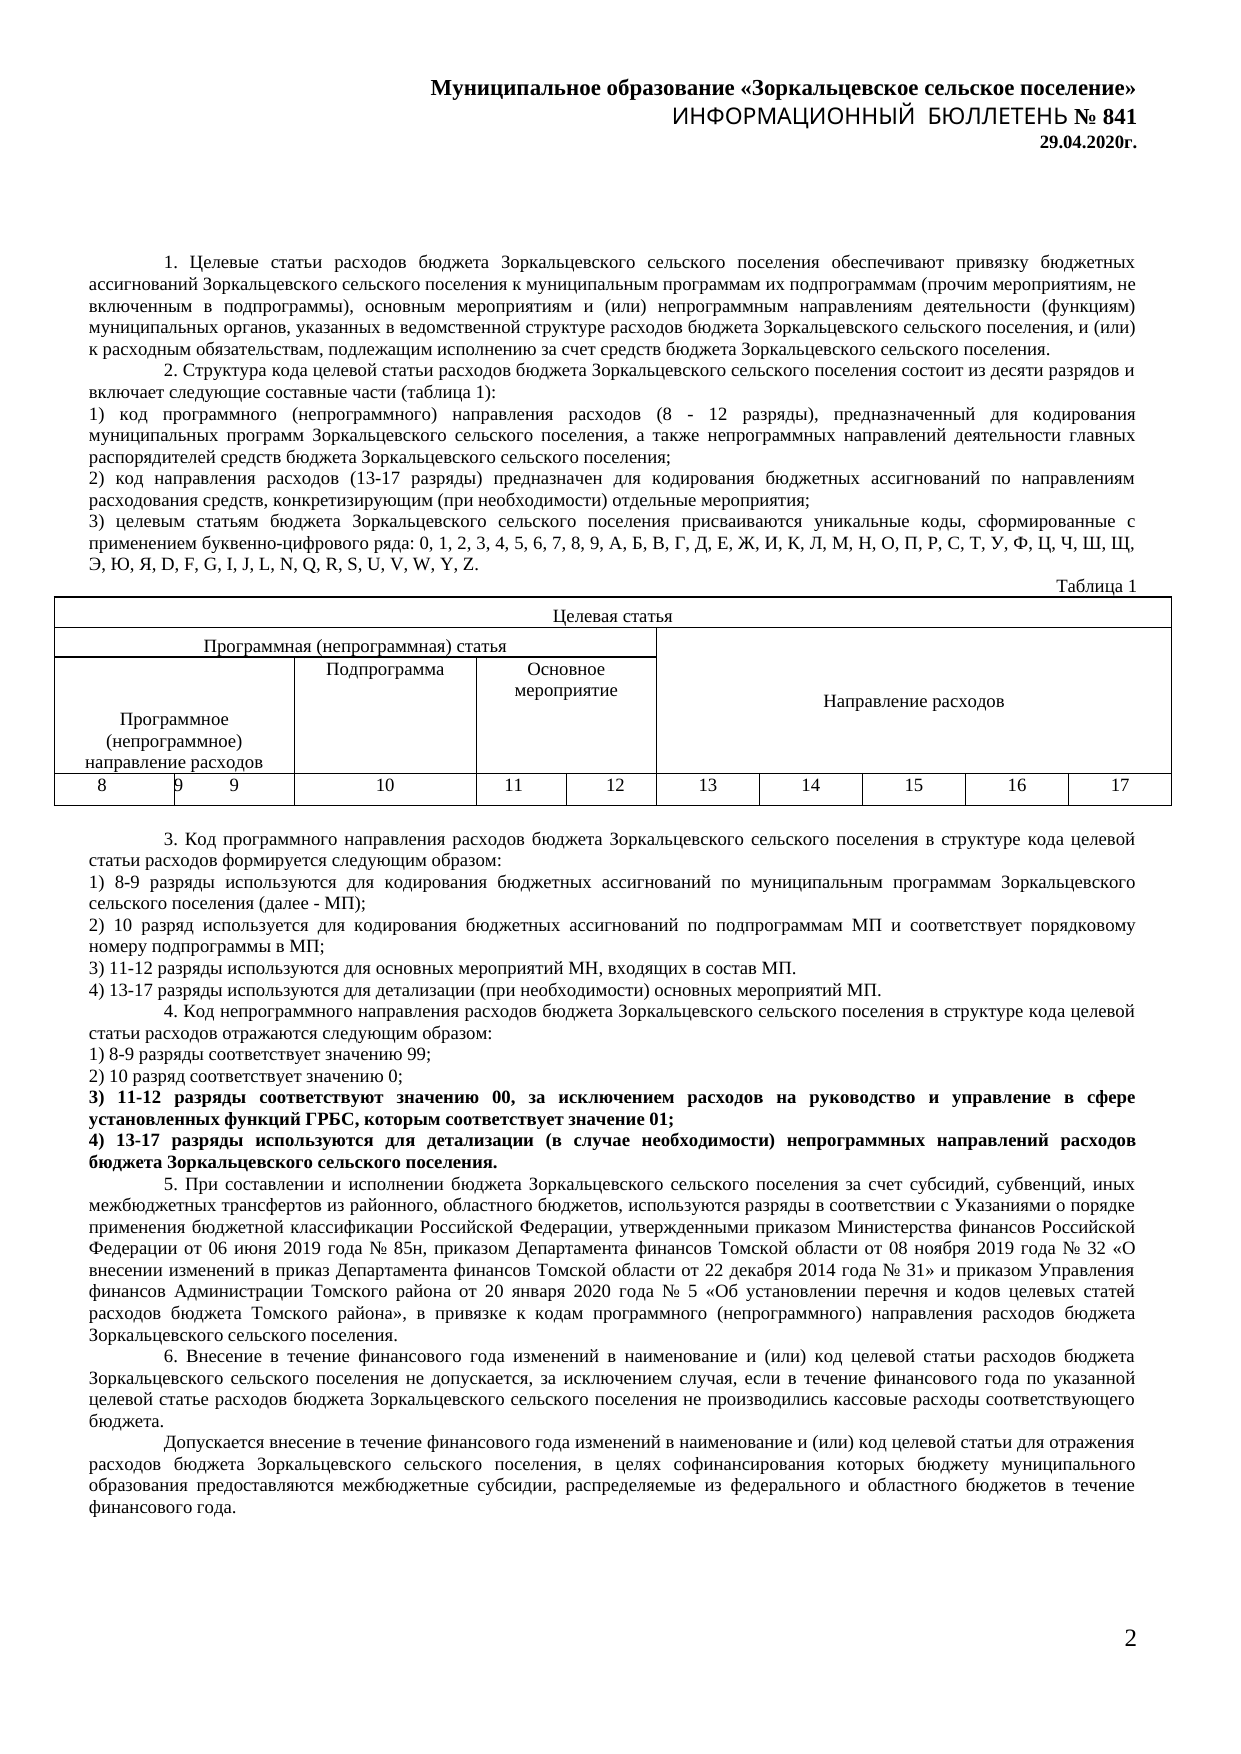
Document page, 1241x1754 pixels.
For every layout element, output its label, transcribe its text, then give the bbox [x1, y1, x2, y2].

table_cell Программная (непрограммная) статья [55, 628, 656, 656]
text 2) код направления расходов (13-17 разряды) предназначен для кодирования бюджетных ассигнований по направлениям расходования средств, конкретизирующим (при необходимости) отдельные мероприятия; [89, 467, 1137, 510]
table_header Целевая статья [55, 598, 1171, 627]
text Допускается внесение в течение финансового года изменений в наименование и (или) код целевой статьи для отражения расходов бюджета Зоркальцевского сельского поселения, в целях софинансирования которых бюджету муниципального образования предоставляются межбюджетные субсидии, распределяемые из федерального и областного бюджетов в течение финансового года. [89, 1431, 1137, 1517]
text 2) 10 разряд используется для кодирования бюджетных ассигнований по подпрограммам МП и соответствует порядковому номеру подпрограммы в МП; [89, 914, 1137, 957]
table_cell 13 14 15 16 17 [657, 774, 759, 805]
text 3) 11-12 разряды используются для основных мероприятий МН, входящих в состав МП. [89, 957, 1137, 978]
text 4) 13-17 разряды используются для детализации (при необходимости) основных мероприятий МП. [89, 978, 1137, 1000]
table_cell Подпрограмма [295, 658, 476, 773]
text 1) код программного (непрограммного) направления расходов (8 - 12 разряды), предназначенный для кодирования муниципальных программ Зоркальцевского сельского поселения, а также непрограммных направлений деятельности главных распорядителей средств бюджета Зоркальцевского сельского поселения; [89, 402, 1137, 467]
text 3. Код программного направления расходов бюджета Зоркальцевского сельского поселения в структуре кода целевой статьи расходов формируется следующим образом: [89, 827, 1137, 871]
text 1) 8-9 разряды соответствует значению 99; [89, 1043, 1137, 1065]
text 3) 11-12 разряды соответствуют значению 00, за исключением расходов на руководство и управление в сфере установленных функций ГРБС, которым соответствует значение 01; [89, 1086, 1137, 1129]
table_cell 10 [295, 774, 476, 805]
text 2. Структура кода целевой статьи расходов бюджета Зоркальцевского сельского поселения состоит из десяти разрядов и включает следующие составные части (таблица 1): [89, 359, 1137, 402]
text Таблица 1 [89, 575, 1137, 596]
text 1. Целевые статьи расходов бюджета Зоркальцевского сельского поселения обеспечивают привязку бюджетных ассигнований Зоркальцевского сельского поселения к муниципальным программам их подпрограммам (прочим мероприятиям, не включенным в подпрограммы), основным мероприятиям и (или) непрограммным направлениям деятельности (функциям) муниципальных органов, указанных в ведомственной структуре расходов бюджета Зоркальцевского сельского поселения, и (или) к расходным обязательствам, подлежащим исполнению за счет средств бюджета Зоркальцевского сельского поселения. [89, 251, 1137, 359]
text 1) 8-9 разряды используются для кодирования бюджетных ассигнований по муниципальным программам Зоркальцевского сельского поселения (далее - МП); [89, 871, 1137, 914]
text 4. Код непрограммного направления расходов бюджета Зоркальцевского сельского поселения в структуре кода целевой статьи расходов отражаются следующим образом: [89, 1000, 1137, 1043]
table_cell 8 9 [55, 774, 174, 805]
text 3) целевым статьям бюджета Зоркальцевского сельского поселения присваиваются уникальные коды, сформированные с применением буквенно-цифрового ряда: 0, 1, 2, 3, 4, 5, 6, 7, 8, 9, А, Б, В, Г, Д, Е, Ж, И, К, Л, М, Н, О, П, Р, С, Т, У, Ф, Ц, Ч, Ш, Щ, Э, Ю, Я, D, F, G, I, J, L, N, Q, R, S, U, V, W, Y, Z. [89, 510, 1137, 575]
table_cell 15 [863, 774, 965, 805]
table_cell 14 [760, 774, 862, 805]
table_cell Направление расходов [657, 628, 1171, 773]
table_cell 12 [567, 774, 656, 805]
table_cell Основное мероприятие [477, 658, 656, 773]
text 2) 10 разряд соответствует значению 0; [89, 1065, 1137, 1086]
text 5. При составлении и исполнении бюджета Зоркальцевского сельского поселения за счет субсидий, субвенций, иных межбюджетных трансфертов из районного, областного бюджетов, используются разряды в соответствии с Указаниями о порядке применения бюджетной классификации Российской Федерации, утвержденными приказом Министерства финансов Российской Федерации от 06 июня 2019 года № 85н, приказом Департамента финансов Томской области от 08 ноября 2019 года № 32 «О внесении изменений в приказ Департамента финансов Томской области от 22 декабря 2014 года № 31» и приказом Управления финансов Администрации Томского района от 20 января 2020 года № 5 «Об установлении перечня и кодов целевых статей расходов бюджета Томского района», в привязке к кодам программного (непрограммного) направления расходов бюджета Зоркальцевского сельского поселения. [89, 1172, 1137, 1345]
table_cell 16 [966, 774, 1068, 805]
table_cell 11 12 [477, 774, 566, 805]
text 6. Внесение в течение финансового года изменений в наименование и (или) код целевой статьи расходов бюджета Зоркальцевского сельского поселения не допускается, за исключением случая, если в течение финансового года по указанной целевой статье расходов бюджета Зоркальцевского сельского поселения не производились кассовые расходы соответствующего бюджета. [89, 1345, 1137, 1431]
text 4) 13-17 разряды используются для детализации (в случае необходимости) непрограммных направлений расходов бюджета Зоркальцевского сельского поселения. [89, 1129, 1137, 1172]
table_cell Программное (непрограммное) направление расходов [55, 658, 294, 773]
table_cell 9 [175, 774, 294, 805]
table_cell 17 [1069, 774, 1171, 805]
